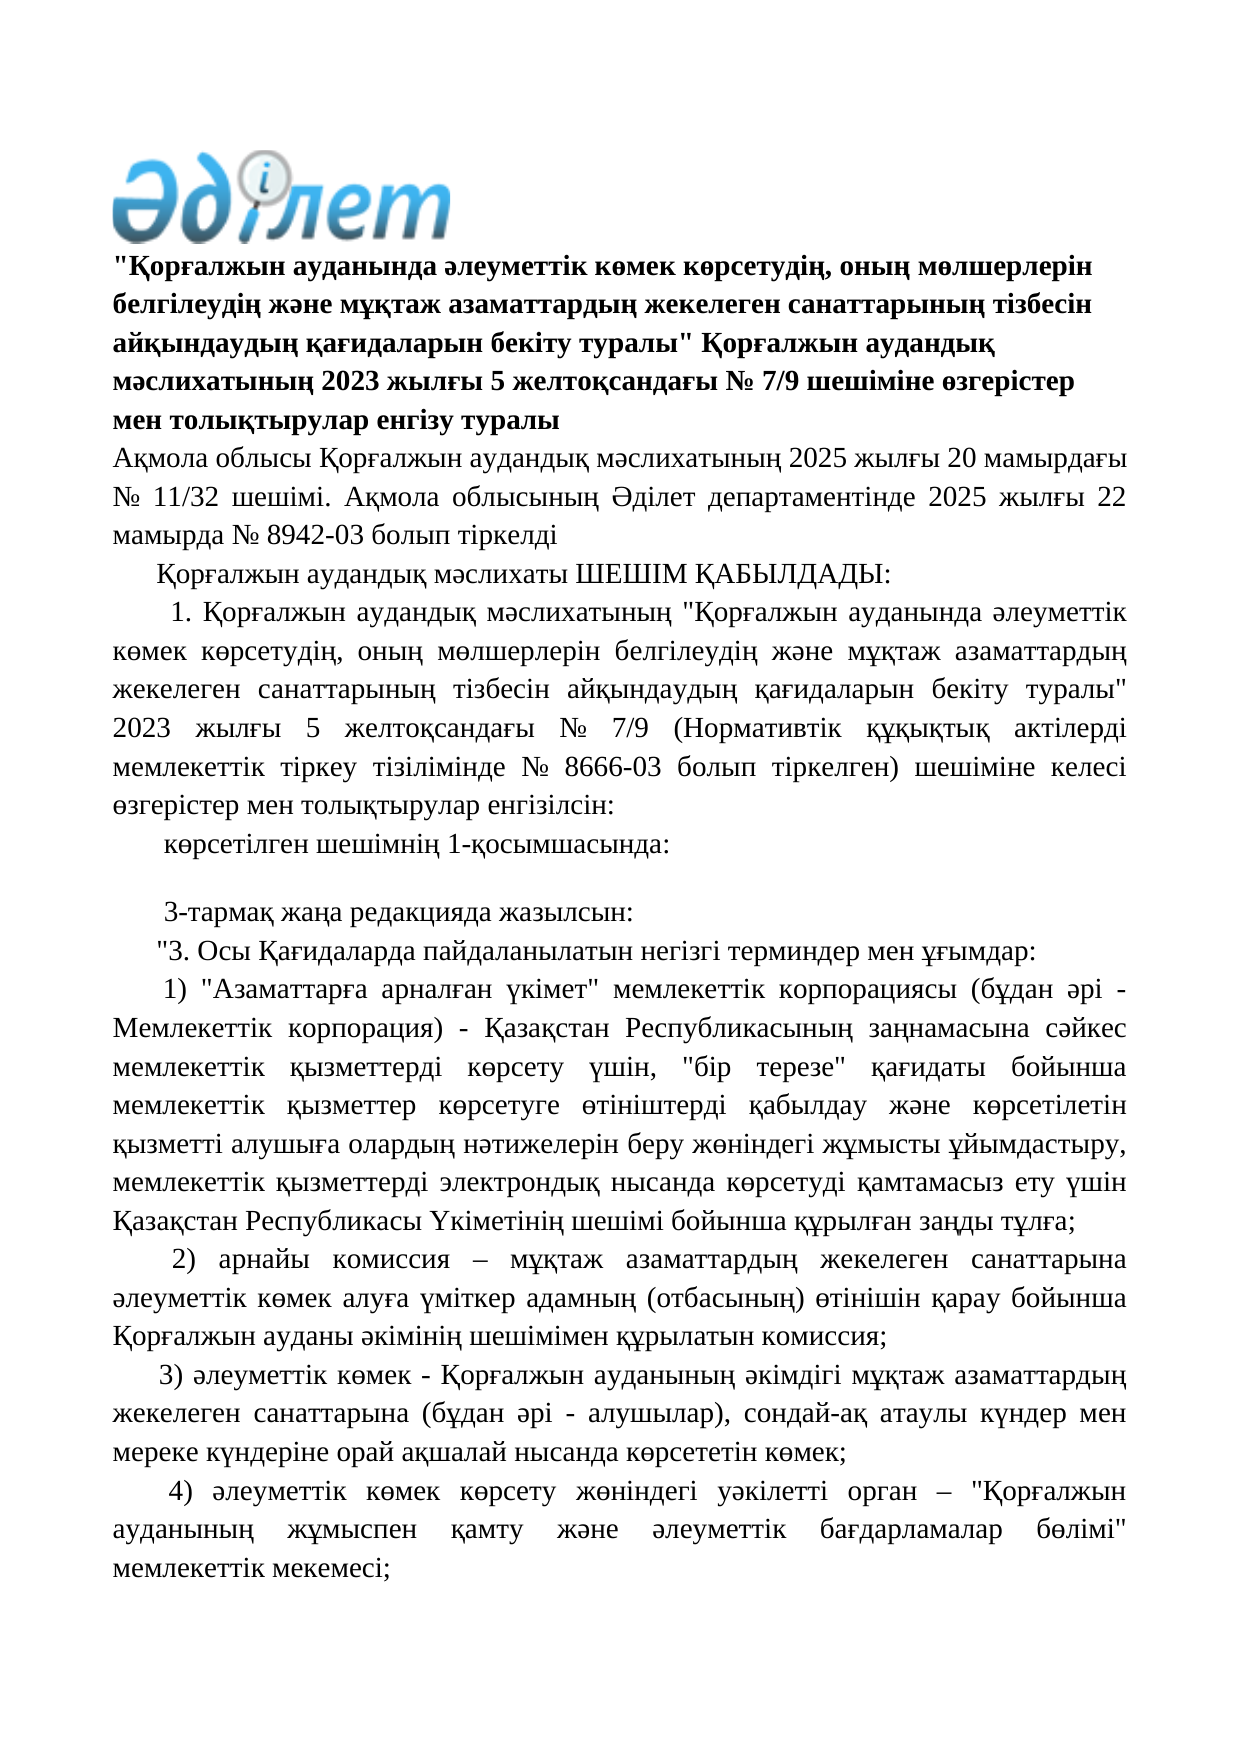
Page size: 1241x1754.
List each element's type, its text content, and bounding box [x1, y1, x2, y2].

text 3-тармақ жаңа редакцияда жазылсын: [112, 894, 1128, 928]
text 1. Қорғалжын аудандық мәслихатының "Қорғалжын ауданында әлеуметтік көмек көрсетудің, оның мөлшерлерін белгілеудің және мұқтаж азаматтардың жекелеген санаттарының тізбесін айқындаудың қағидаларын бекіту туралы" 2023 жылғы 5 желтоқсандағы № 7/9 (Нормативтік құқықтық актілерді мемлекеттік тіркеу тізілімінде № 8666-03 болып тіркелген) шешіміне келесі өзгерістер мен толықтырулар енгізілсін: [112, 594, 1128, 821]
text көрсетілген шешімнің 1-қосымшасында: [112, 826, 1128, 859]
text 3) әлеуметтік көмек - Қорғалжын ауданының әкімдігі мұқтаж азаматтардың жекелеген санаттарына (бұдан әрі - алушылар), сондай-ақ атаулы күндер мен мереке күндеріне орай ақшалай нысанда көрсететін көмек; [112, 1357, 1128, 1468]
text 1) "Азаматтарға арналған үкімет" мемлекеттік корпорациясы (бұдан әрі - Мемлекеттік корпорация) - Қазақстан Республикасының заңнамасына сәйкес мемлекеттік қызметтерді көрсету үшін, "бір терезе" қағидаты бойынша мемлекеттік қызметтер көрсетуге өтініштерді қабылдау және көрсетілетін қызметті алушыға олардың нәтижелерін беру жөніндегі жұмысты ұйымдастыру, мемлекеттік қызметтерді электрондық нысанда көрсетуді қамтамасыз ету үшін Қазақстан Республикасы Үкіметінің шешімі бойынша құрылған заңды тұлға; [112, 972, 1128, 1236]
text 2) арнайы комиссия – мұқтаж азаматтардың жекелеген санаттарына әлеуметтік көмек алуға үміткер адамның (отбасының) өтінішін қарау бойынша Қорғалжын ауданы әкімінің шешімімен құрылатын комиссия; [112, 1241, 1128, 1352]
text "Қорғалжын ауданында әлеуметтік көмек көрсетудің, оның мөлшерлерін белгілеудің және мұқтаж азаматтардың жекелеген санаттарының тізбесін айқындаудың қағидаларын бекіту туралы" Қорғалжын аудандық мәслихатының 2023 жылғы 5 желтоқсандағы № 7/9 шешіміне өзгерістер мен толықтырулар енгізу туралы [112, 248, 1128, 435]
text Қорғалжын аудандық мәслихаты ШЕШІМ ҚАБЫЛДАДЫ: [112, 556, 1128, 589]
picture [112, 150, 451, 244]
text "3. Осы Қағидаларда пайдаланылатын негізгі терминдер мен ұғымдар: [112, 933, 1128, 967]
text 4) әлеуметтік көмек көрсету жөніндегі уәкілетті орган – "Қорғалжын ауданының жұмыспен қамту және әлеуметтік бағдарламалар бөлімі" мемлекеттік мекемесі; [112, 1473, 1128, 1583]
text Ақмола облысы Қорғалжын аудандық мәслихатының 2025 жылғы 20 мамырдағы № 11/32 шешімі. Ақмола облысының Әділет департаментінде 2025 жылғы 22 мамырда № 8942-03 болып тіркелді [112, 440, 1128, 551]
